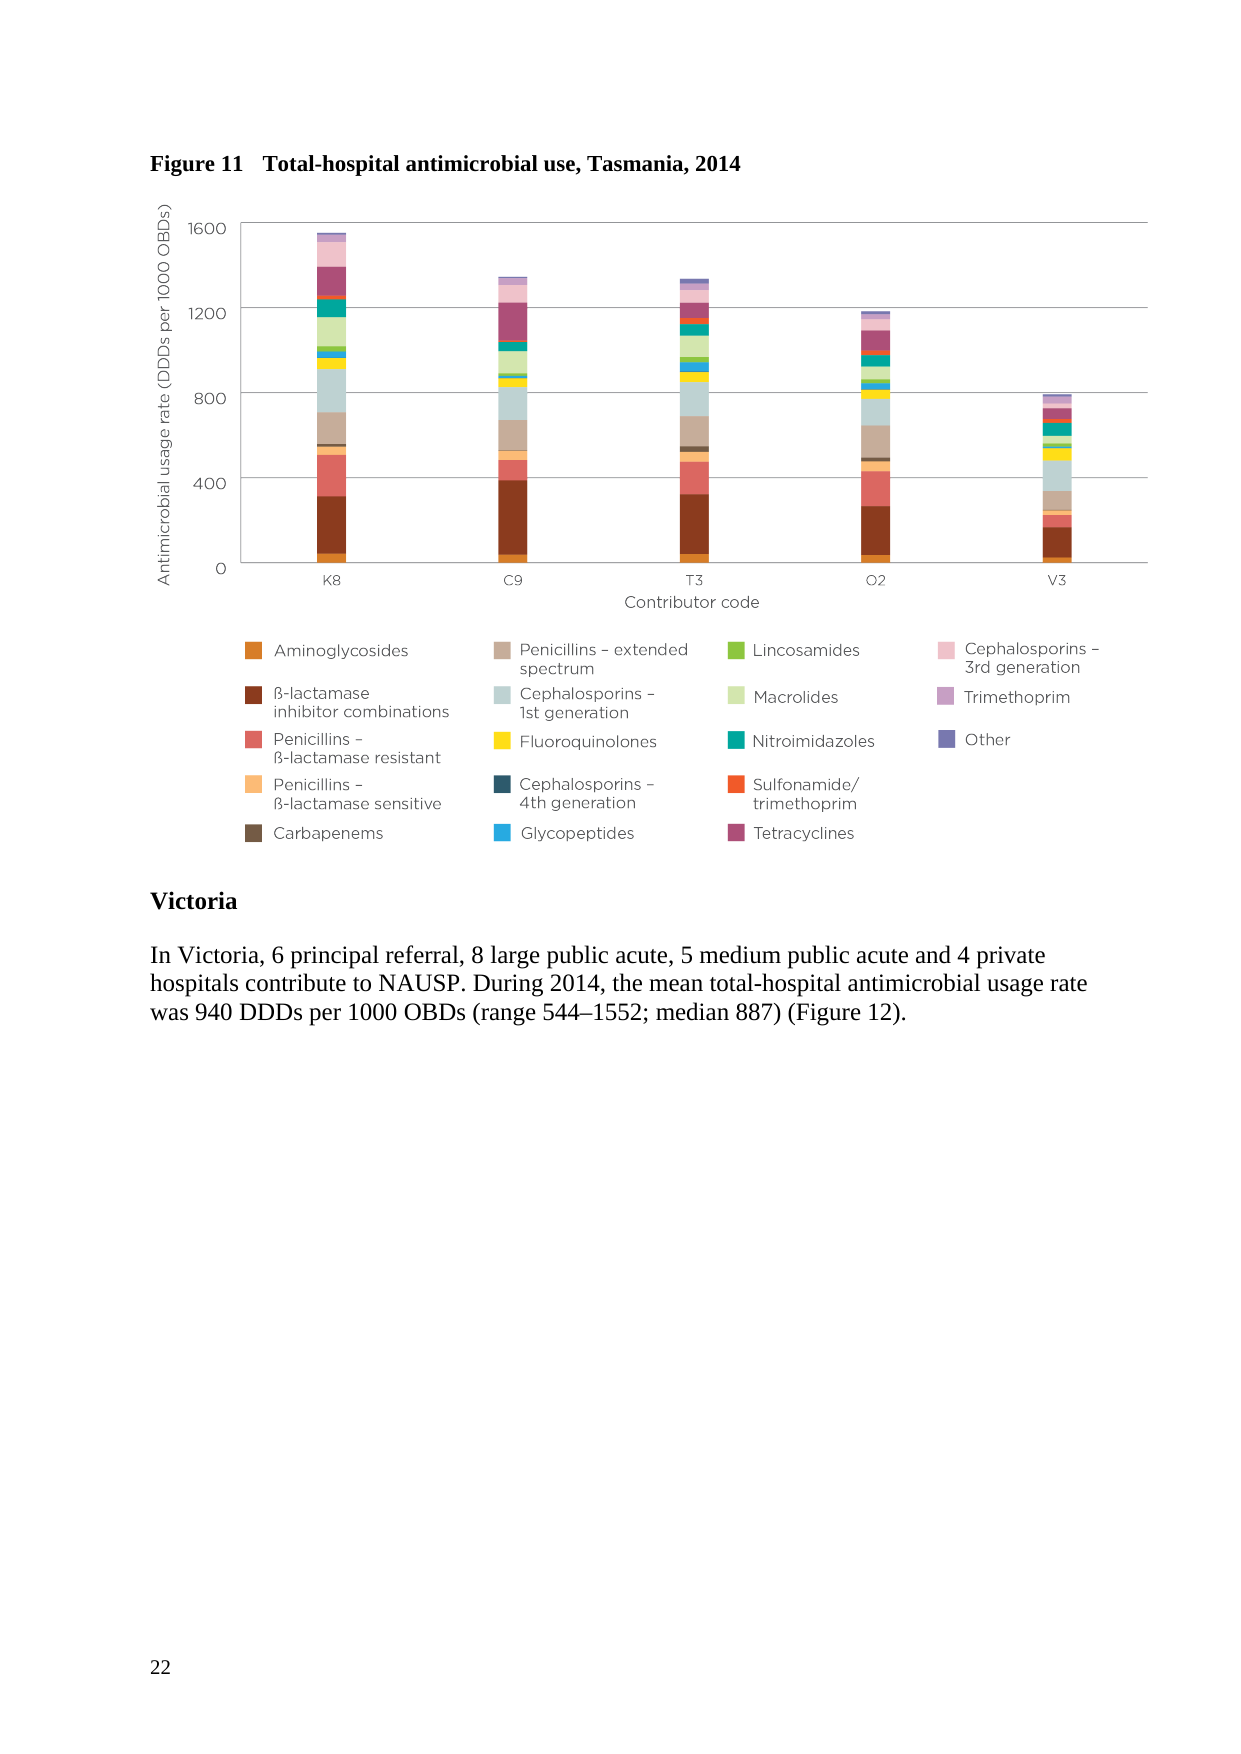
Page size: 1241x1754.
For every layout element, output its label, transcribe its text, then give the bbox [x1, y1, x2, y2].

text Figure 11 Total-hospital antimicrobial use, Tasmania, 2014 [150, 150, 1090, 176]
text In Victoria, 6 principal referral, 8 large public acute, 5 medium public acute and 4 private hospitals contribute to NAUSP. During 2014, the mean total-hospital antimicrobial usage rate was 940 DDDs per 1000 OBDs (range 544–1552; median 887) (Figure 12). [150, 940, 1090, 1026]
picture [150, 188, 1152, 861]
subtitle Victoria [150, 886, 1090, 915]
